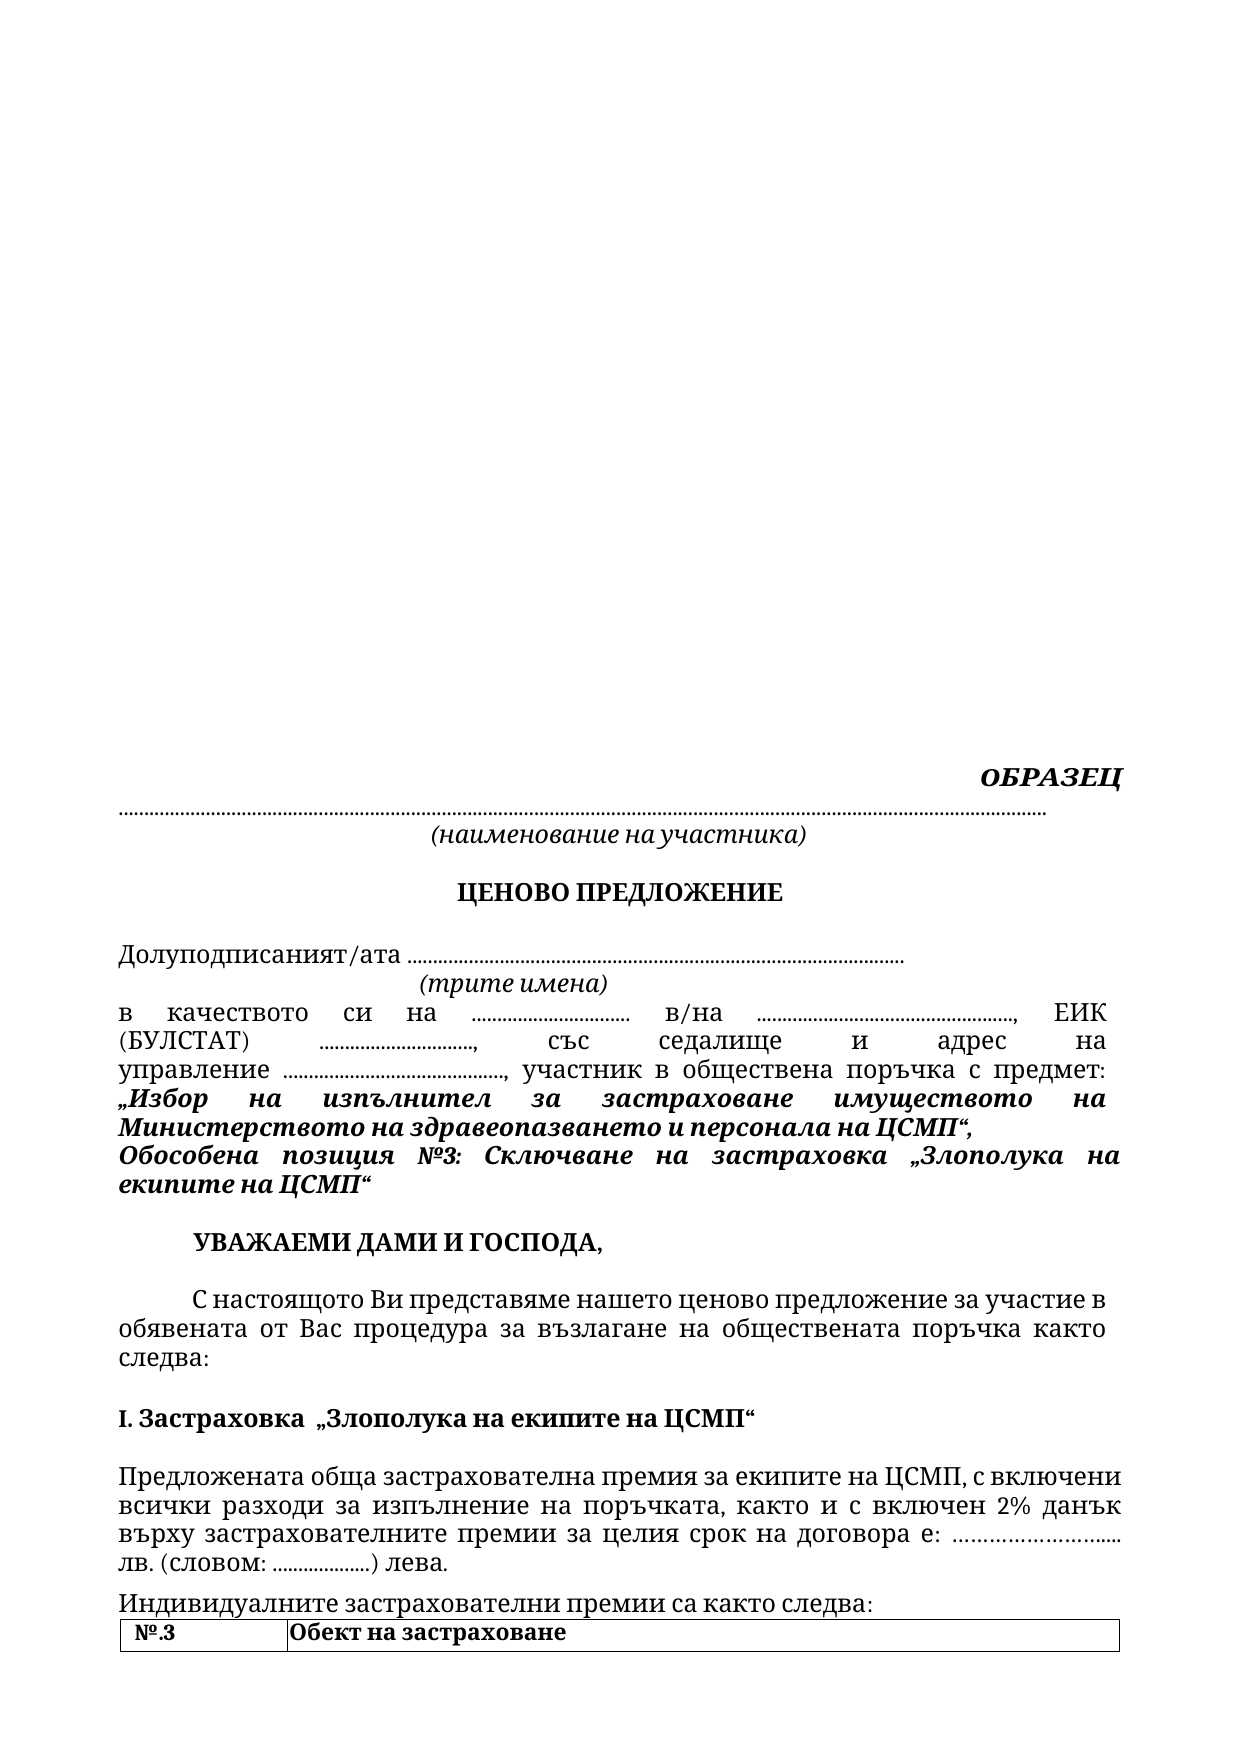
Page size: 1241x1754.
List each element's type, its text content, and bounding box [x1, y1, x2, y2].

text I. Застраховка „Злополука на екипите на ЦСМП“ [118, 1405, 1121, 1434]
text в качеството си на ............................... в/на .................................................., ЕИК (БУЛСТАТ) .............................., със седалище и адрес на управление ..........................................., участник в обществена поръчка с предмет: „Избор на изпълнител за застраховане имуществото на Министерството на здравеопазването и персонала на ЦСМП“, [118, 998, 1107, 1142]
text ..................................................................................................................................................................................... [118, 792, 1122, 821]
text Долуподписаният/ата ................................................................................................. [118, 941, 1107, 970]
text (наименование на участника) [118, 821, 1119, 850]
text Обособена позиция №3: Сключване на застраховка „Злополука на екипите на ЦСМП“ [118, 1142, 1121, 1200]
table_header №.3 [121, 1620, 287, 1651]
text ЦЕНОВО ПРЕДЛОЖЕНИЕ [118, 879, 1122, 907]
table_header Обект на застраховане [288, 1620, 1119, 1651]
text Предложената обща застрахователна премия за екипите на ЦСМП, с включени всички разходи за изпълнение на поръчката, както и с включен 2% данък върху застрахователните премии за целия срок на договора е: …………………….... лв. (словом: ...................) лева. [118, 1463, 1122, 1578]
text УВАЖАЕМИ ДАМИ И ГОСПОДА, [118, 1228, 1107, 1257]
text С настоящото Ви представяме нашето ценово предложение за участие в обявената от Вас процедура за възлагане на обществената поръчка както следва: [118, 1286, 1107, 1372]
text (трите имена) [343, 970, 1107, 998]
text Индивидуалните застрахователни премии са както следва: [118, 1590, 1126, 1619]
text OБРАЗЕЦ [118, 764, 1122, 792]
